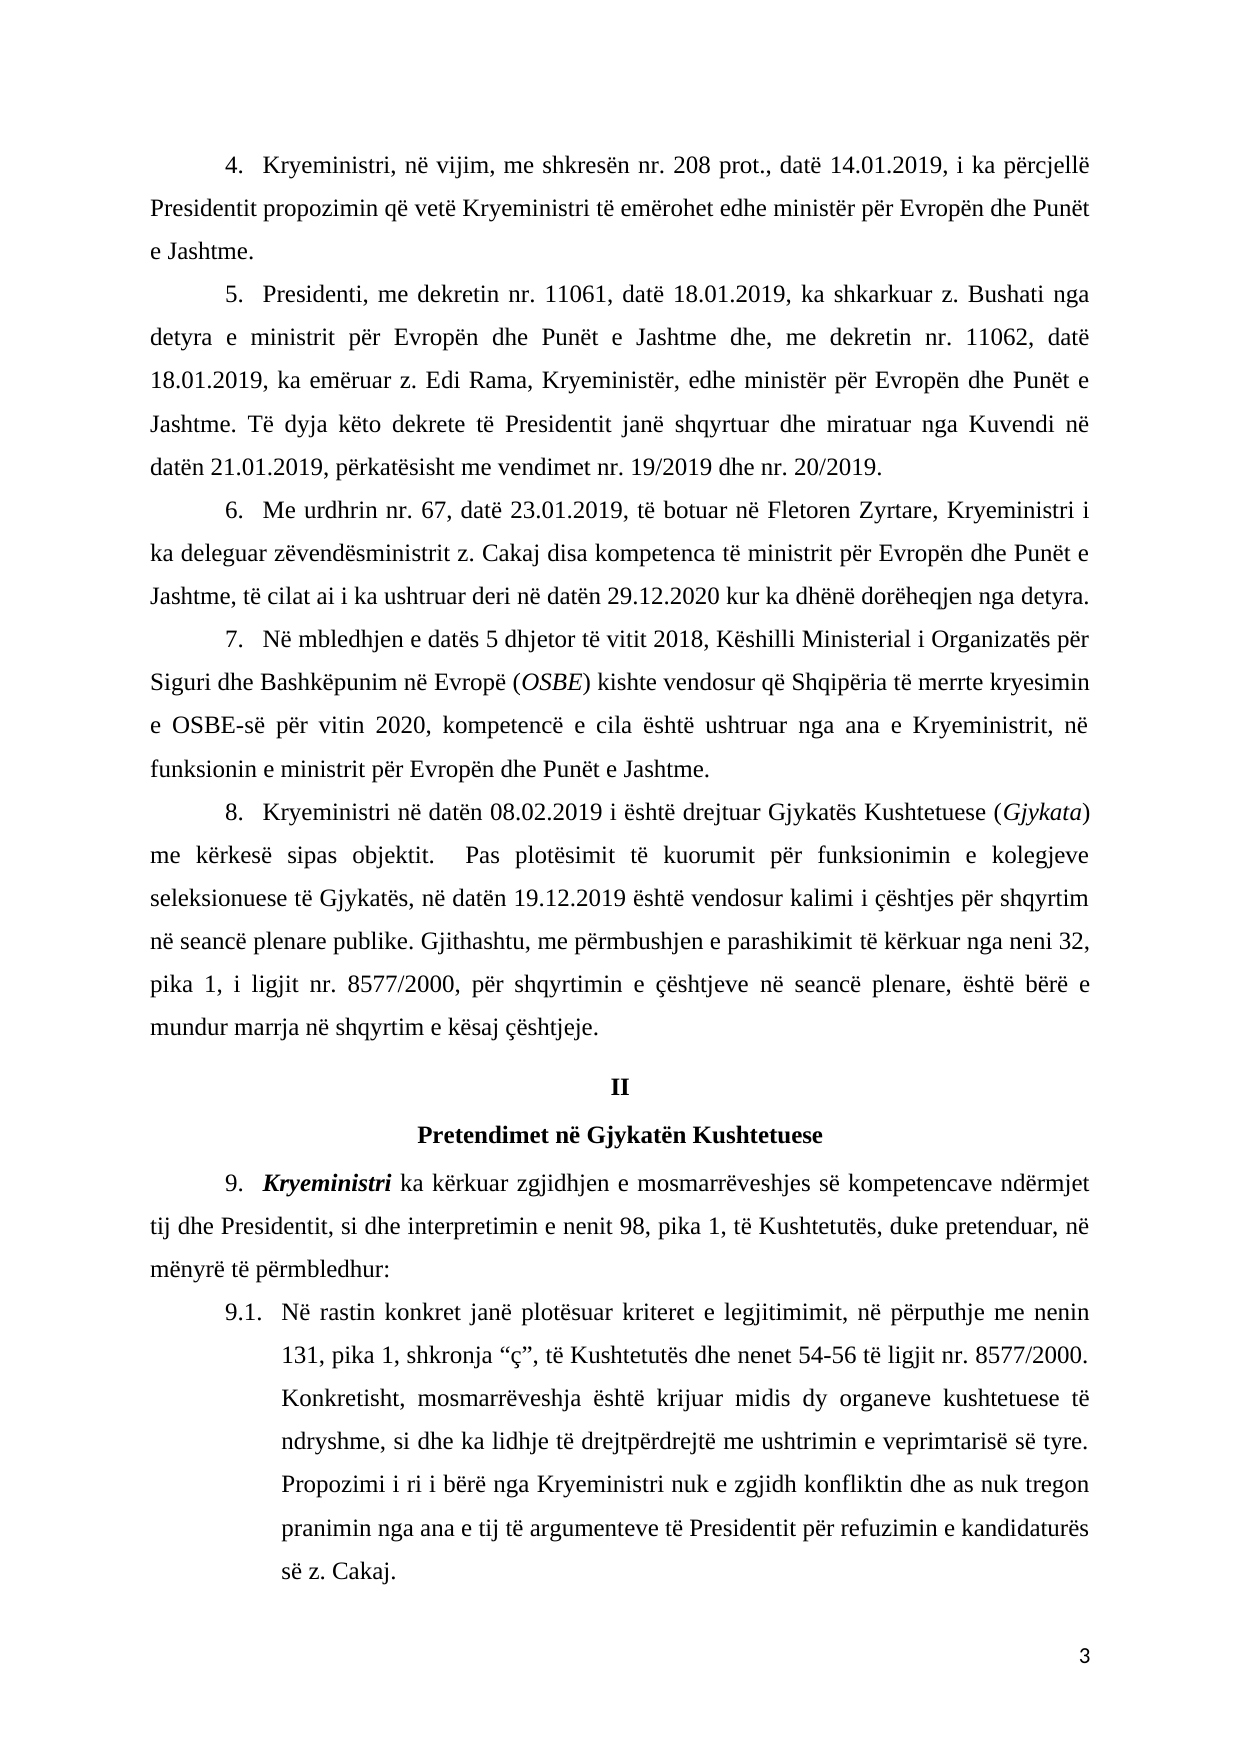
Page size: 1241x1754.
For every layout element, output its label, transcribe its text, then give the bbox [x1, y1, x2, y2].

text Pretendimet në Gjykatën Kushtetuese [150, 1120, 1090, 1149]
list Me urdhrin nr. 67, datë 23.01.2019, të botuar në Fletoren Zyrtare, Kryeministri i ka deleguar zëvendësministrit z. Cakaj disa kompetenca të ministrit për Evropën dhe Punët e Jashtme, të cilat ai i ka ushtruar deri në datën 29.12.2020 kur ka dhënë dorëheqjen nga detyra. [150, 495, 1090, 610]
list Kryeministri, në vijim, me shkresën nr. 208 prot., datë 14.01.2019, i ka përcjellë Presidentit propozimin që vetë Kryeministri të emërohet edhe ministër për Evropën dhe Punët e Jashtme. [150, 150, 1090, 265]
list Në mbledhjen e datës 5 dhjetor të vitit 2018, Këshilli Ministerial i Organizatës për Siguri dhe Bashkëpunim në Evropë (OSBE) kishte vendosur që Shqipëria të merrte kryesimin e OSBE-së për vitin 2020, kompetencë e cila është ushtruar nga ana e Kryeministrit, në funksionin e ministrit për Evropën dhe Punët e Jashtme. [150, 624, 1090, 782]
list Kryeministri ka kërkuar zgjidhjen e mosmarrëveshjes së kompetencave ndërmjet tij dhe Presidentit, si dhe interpretimin e nenit 98, pika 1, të Kushtetutës, duke pretenduar, në mënyrë të përmbledhur: [150, 1168, 1090, 1283]
list Kryeministri në datën 08.02.2019 i është drejtuar Gjykatës Kushtetuese (Gjykata) me kërkesë sipas objektit. Pas plotësimit të kuorumit për funksionimin e kolegjeve seleksionuese të Gjykatës, në datën 19.12.2019 është vendosur kalimi i çështjes për shqyrtim në seancë plenare publike. Gjithashtu, me përmbushjen e parashikimit të kërkuar nga neni 32, pika 1, i ligjit nr. 8577/2000, për shqyrtimin e çështjeve në seancë plenare, është bërë e mundur marrja në shqyrtim e kësaj çështjeje. [150, 797, 1090, 1041]
list Presidenti, me dekretin nr. 11061, datë 18.01.2019, ka shkarkuar z. Bushati nga detyra e ministrit për Evropën dhe Punët e Jashtme dhe, me dekretin nr. 11062, datë 18.01.2019, ka emëruar z. Edi Rama, Kryeministër, edhe ministër për Evropën dhe Punët e Jashtme. Të dyja këto dekrete të Presidentit janë shqyrtuar dhe miratuar nga Kuvendi në datën 21.01.2019, përkatësisht me vendimet nr. 19/2019 dhe nr. 20/2019. [150, 279, 1090, 481]
text II [150, 1072, 1090, 1101]
list Në rastin konkret janë plotësuar kriteret e legjitimimit, në përputhje me nenin 131, pika 1, shkronja “ç”, të Kushtetutës dhe nenet 54-56 të ligjit nr. 8577/2000. Konkretisht, mosmarrëveshja është krijuar midis dy organeve kushtetuese të ndryshme, si dhe ka lidhje të drejtpërdrejtë me ushtrimin e veprimtarisë së tyre. Propozimi i ri i bërë nga Kryeministri nuk e zgjidh konfliktin dhe as nuk tregon pranimin nga ana e tij të argumenteve të Presidentit për refuzimin e kandidaturës së z. Cakaj. [225, 1297, 1090, 1584]
